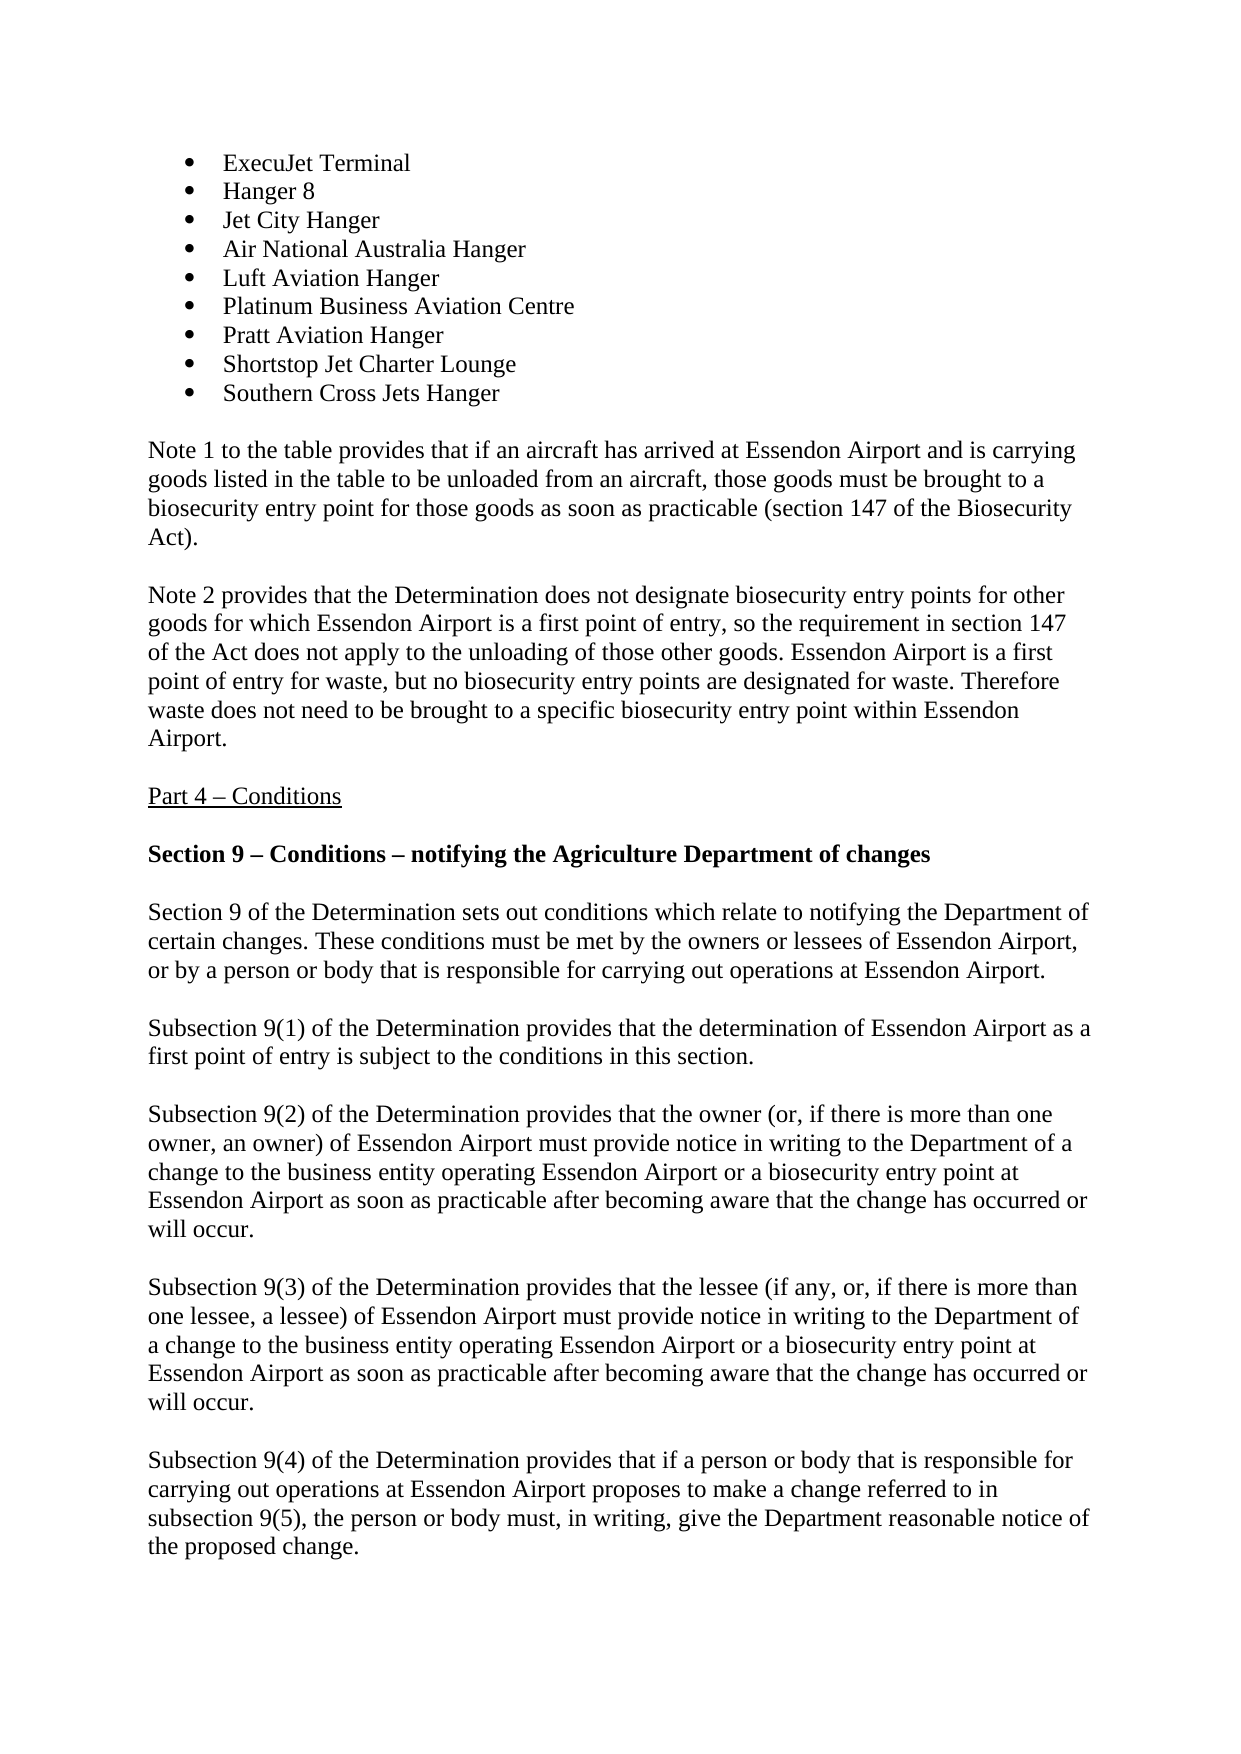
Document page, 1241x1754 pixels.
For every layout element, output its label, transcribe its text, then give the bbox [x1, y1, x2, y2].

text Subsection 9(1) of the Determination provides that the determination of Essendon Airport as a first point of entry is subject to the conditions in this section. [148, 1013, 1092, 1070]
text Note 1 to the table provides that if an aircraft has arrived at Essendon Airport and is carrying goods listed in the table to be unloaded from an aircraft, those goods must be brought to a biosecurity entry point for those goods as soon as practicable (section 147 of the Biosecurity Act). [148, 436, 1092, 551]
list Air National Australia Hanger [185, 234, 1092, 263]
text Note 2 provides that the Determination does not designate biosecurity entry points for other goods for which Essendon Airport is a first point of entry, so the requirement in section 147 of the Act does not apply to the unloading of those other goods. Essendon Airport is a first point of entry for waste, but no biosecurity entry points are designated for waste. Therefore waste does not need to be brought to a specific biosecurity entry point within Essendon Airport. [148, 580, 1092, 752]
list Luft Aviation Hanger [185, 263, 1092, 291]
list ExecuJet Terminal [185, 148, 1092, 176]
list Pratt Aviation Hanger [185, 320, 1092, 349]
text Section 9 – Conditions – notifying the Agriculture Department of changes [148, 839, 1092, 868]
list Jet City Hanger [185, 205, 1092, 234]
text Part 4 – Conditions [148, 781, 1092, 810]
list Platinum Business Aviation Centre [185, 291, 1092, 320]
text Subsection 9(3) of the Determination provides that the lessee (if any, or, if there is more than one lessee, a lessee) of Essendon Airport must provide notice in writing to the Department of a change to the business entity operating Essendon Airport or a biosecurity entry point at Essendon Airport as soon as practicable after becoming aware that the change has occurred or will occur. [148, 1272, 1092, 1416]
list Hanger 8 [185, 176, 1092, 205]
list Southern Cross Jets Hanger [185, 378, 1092, 406]
text Section 9 of the Determination sets out conditions which relate to notifying the Department of certain changes. These conditions must be met by the owners or lessees of Essendon Airport, or by a person or body that is responsible for carrying out operations at Essendon Airport. [148, 897, 1092, 983]
text Subsection 9(4) of the Determination provides that if a person or body that is responsible for carrying out operations at Essendon Airport proposes to make a change referred to in subsection 9(5), the person or body must, in writing, give the Department reasonable notice of the proposed change. [148, 1445, 1092, 1560]
list Shortstop Jet Charter Lounge [185, 349, 1092, 378]
text Subsection 9(2) of the Determination provides that the owner (or, if there is more than one owner, an owner) of Essendon Airport must provide notice in writing to the Department of a change to the business entity operating Essendon Airport or a biosecurity entry point at Essendon Airport as soon as practicable after becoming aware that the change has occurred or will occur. [148, 1099, 1092, 1243]
